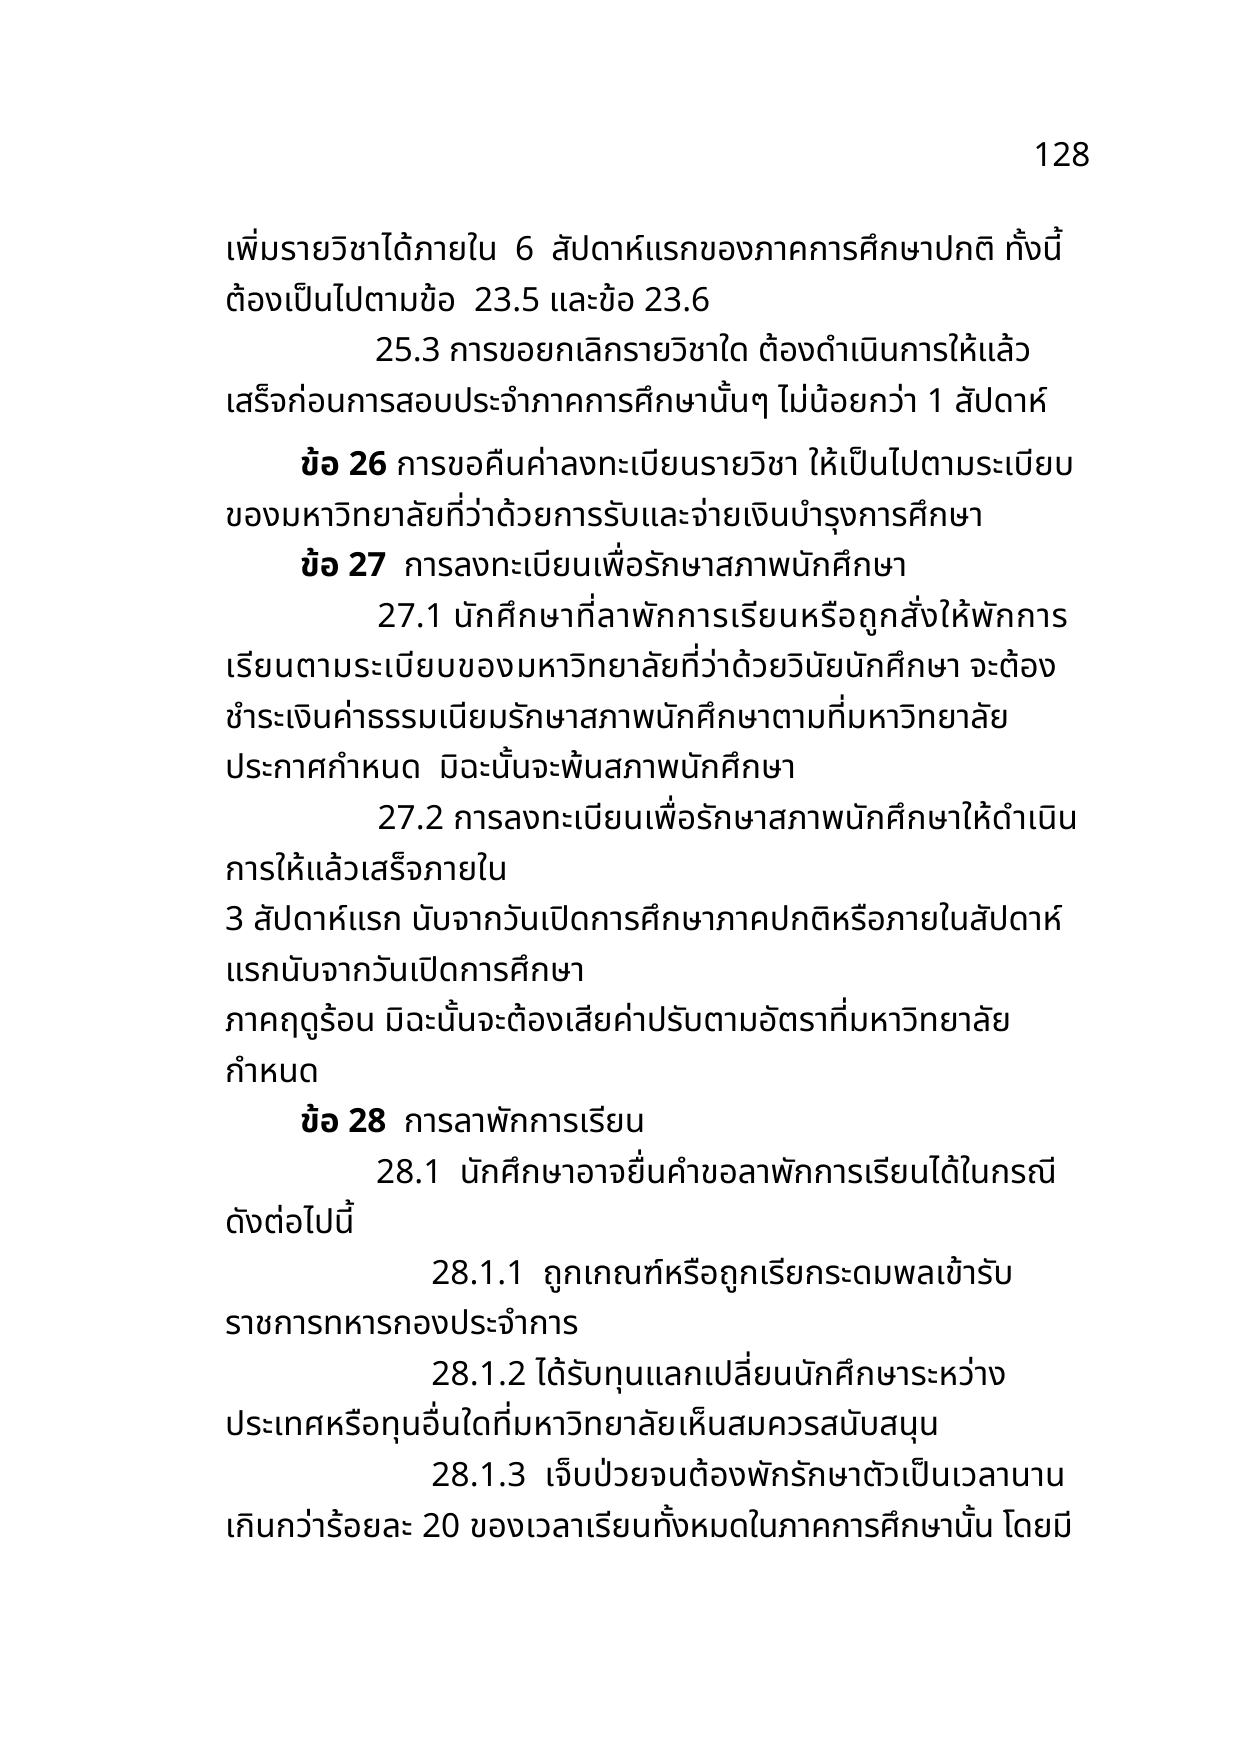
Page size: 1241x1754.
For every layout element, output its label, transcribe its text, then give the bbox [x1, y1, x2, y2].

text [225, 225, 1090, 326]
text 28.1.1 ถูกเกณฑ์หรือถูกเรียกระดมพลเข้ารับราชการทหารกองประจำการ [225, 1249, 1090, 1350]
text ข้อ 28 การลาพักการเรียน [225, 1097, 1090, 1148]
text 28.1.2 ได้รับทุนแลกเปลี่ยนนักศึกษาระหว่างประเทศหรือทุนอื่นใดที่มหาวิทยาลัยเห็นสมควรสนับสนุน [225, 1350, 1090, 1451]
text ข้อ 26 การขอคืนค่าลงทะเบียนรายวิชา ให้เป็นไปตามระเบียบของมหาวิทยาลัยที่ว่าด้วยการรับและจ่ายเงินบำรุงการศึกษา [225, 440, 1090, 541]
text ข้อ 27 การลงทะเบียนเพื่อรักษาสภาพนักศึกษา [225, 541, 1090, 592]
text 27.2 การลงทะเบียนเพื่อรักษาสภาพนักศึกษาให้ดำเนินการให้แล้วเสร็จภายใน 3 สัปดาห์แรก นับจากวันเปิดการศึกษาภาคปกติหรือภายในสัปดาห์แรกนับจากวันเปิดการศึกษา ภาคฤดูร้อน มิฉะนั้นจะต้องเสียค่าปรับตามอัตราที่มหาวิทยาลัยกำหนด [225, 794, 1090, 1097]
text 25.3 การขอยกเลิกรายวิชาใด ต้องดำเนินการให้แล้วเสร็จก่อนการสอบประจำภาคการศึกษานั้นๆ ไม่น้อยกว่า 1 สัปดาห์ [225, 326, 1090, 427]
text 28.1 นักศึกษาอาจยื่นคำขอลาพักการเรียนได้ในกรณีดังต่อไปนี้ [225, 1148, 1090, 1249]
text 27.1 นักศึกษาที่ลาพักการเรียนหรือถูกสั่งให้พักการเรียนตามระเบียบของมหาวิทยาลัยที่ว่าด้วยวินัยนักศึกษา จะต้องชำระเงินค่าธรรมเนียมรักษาสภาพนักศึกษาตามที่มหาวิทยาลัยประกาศกำหนด มิฉะนั้นจะพ้นสภาพนักศึกษา [225, 592, 1090, 794]
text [225, 1451, 1090, 1552]
